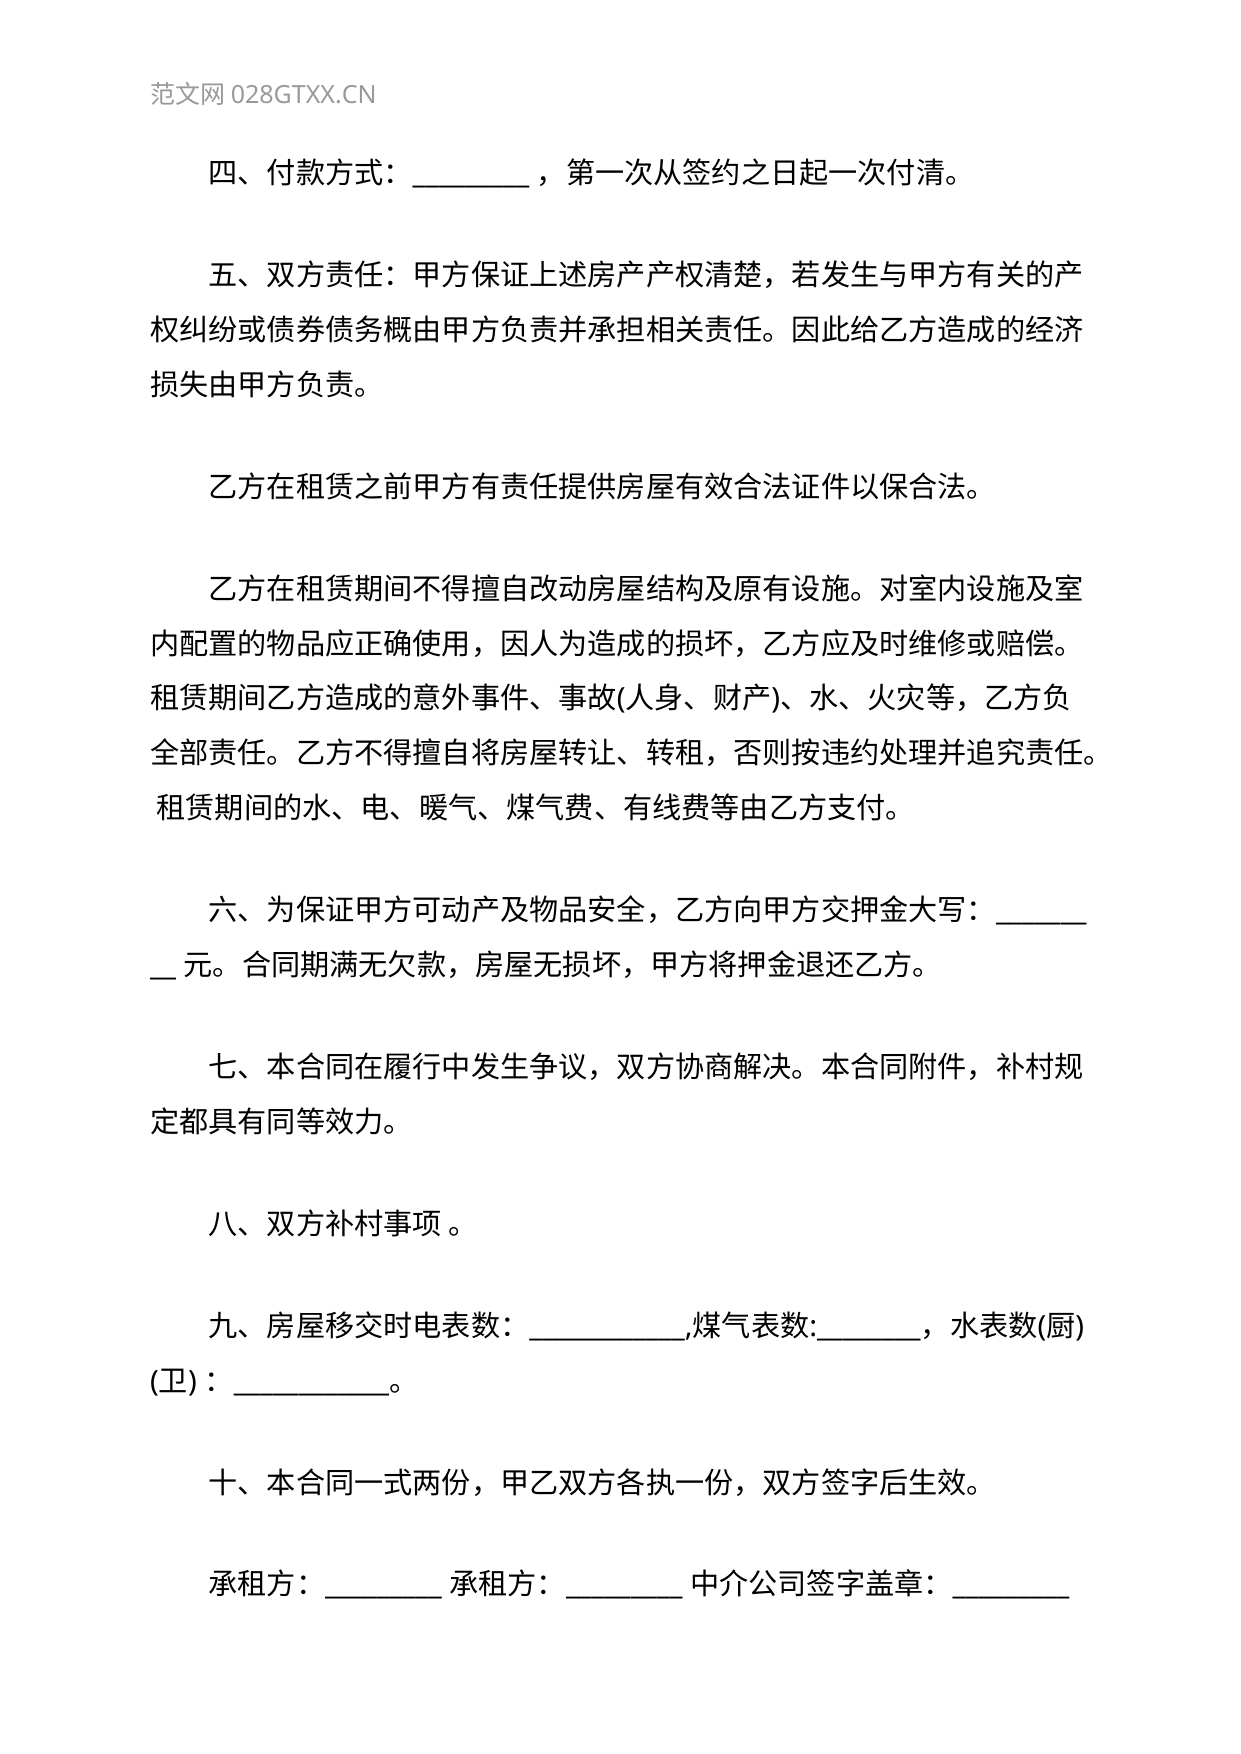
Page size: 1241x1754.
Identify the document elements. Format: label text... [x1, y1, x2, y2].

text 九、房屋移交时电表数：____________,煤气表数:________，水表数(厨) (卫) ：____________。 [150, 1302, 1090, 1399]
text 六、为保证甲方可动产及物品安全，乙方向甲方交押金大写：_________ 元。合同期满无欠款，房屋无损坏，甲方将押金退还乙方。 [150, 887, 1090, 984]
text 七、本合同在履行中发生争议，双方协商解决。本合同附件，补村规定都具有同等效力。 [150, 1044, 1090, 1141]
text 乙方在租赁之前甲方有责任提供房屋有效合法证件以保合法。 [150, 463, 1090, 506]
text 五、双方责任：甲方保证上述房产产权清楚，若发生与甲方有关的产权纠纷或债券债务概由甲方负责并承担相关责任。因此给乙方造成的经济损失由甲方负责。 [150, 252, 1090, 404]
text 乙方在租赁期间不得擅自改动房屋结构及原有设施。对室内设施及室内配置的物品应正确使用，因人为造成的损坏，乙方应及时维修或赔偿。租赁期间乙方造成的意外事件、事故(人身、财产)、水、火灾等，乙方负全部责任。乙方不得擅自将房屋转让、转租，否则按违约处理并追究责任。 租赁期间的水、电、暖气、煤气费、有线费等由乙方支付。 [150, 565, 1090, 827]
text 承租方：_________ 承租方：_________ 中介公司签字盖章：_________ [150, 1561, 1090, 1603]
text 四、付款方式：_________ ，第一次从签约之日起一次付清。 [150, 150, 1090, 192]
text 八、双方补村事项 。 [150, 1200, 1090, 1243]
text 十、本合同一式两份，甲乙双方各执一份，双方签字后生效。 [150, 1459, 1090, 1501]
